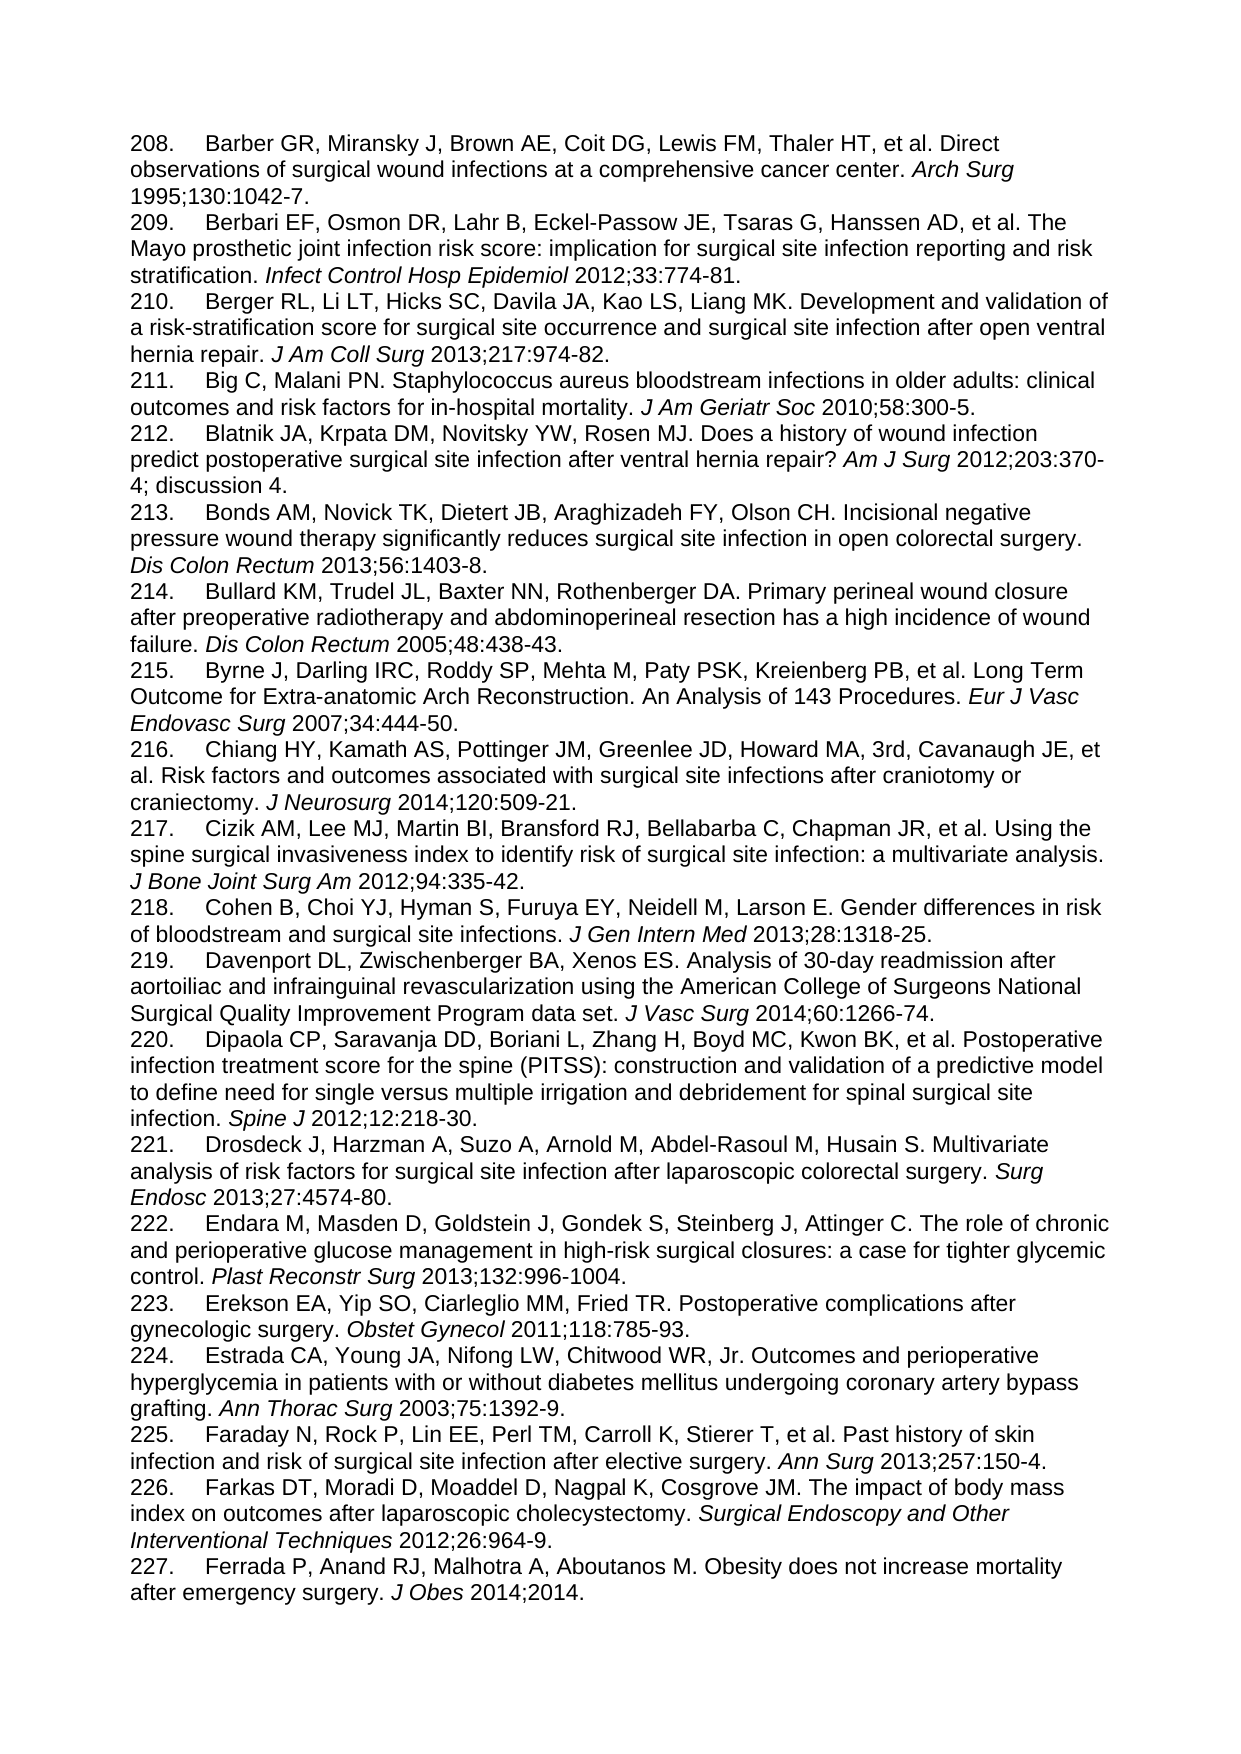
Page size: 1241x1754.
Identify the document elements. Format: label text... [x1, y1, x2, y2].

text 215. Byrne J, Darling IRC, Roddy SP, Mehta M, Paty PSK, Kreienberg PB, et al. Long Term Outcome for Extra-anatomic Arch Reconstruction. An Analysis of 143 Procedures. Eur J Vasc Endovasc Surg 2007;34:444-50. [130, 657, 1110, 736]
text 225. Faraday N, Rock P, Lin EE, Perl TM, Carroll K, Stierer T, et al. Past history of skin infection and risk of surgical site infection after elective surgery. Ann Surg 2013;257:150-4. [130, 1421, 1110, 1474]
text 217. Cizik AM, Lee MJ, Martin BI, Bransford RJ, Bellabarba C, Chapman JR, et al. Using the spine surgical invasiveness index to identify risk of surgical site infection: a multivariate analysis. J Bone Joint Surg Am 2012;94:335-42. [130, 815, 1110, 894]
text 212. Blatnik JA, Krpata DM, Novitsky YW, Rosen MJ. Does a history of wound infection predict postoperative surgical site infection after ventral hernia repair? Am J Surg 2012;203:370-4; discussion 4. [130, 420, 1110, 499]
text 220. Dipaola CP, Saravanja DD, Boriani L, Zhang H, Boyd MC, Kwon BK, et al. Postoperative infection treatment score for the spine (PITSS): construction and validation of a predictive model to define need for single versus multiple irrigation and debridement for spinal surgical site infection. Spine J 2012;12:218-30. [130, 1026, 1110, 1131]
text 221. Drosdeck J, Harzman A, Suzo A, Arnold M, Abdel-Rasoul M, Husain S. Multivariate analysis of risk factors for surgical site infection after laparoscopic colorectal surgery. Surg Endosc 2013;27:4574-80. [130, 1131, 1110, 1210]
text 213. Bonds AM, Novick TK, Dietert JB, Araghizadeh FY, Olson CH. Incisional negative pressure wound therapy significantly reduces surgical site infection in open colorectal surgery. Dis Colon Rectum 2013;56:1403-8. [130, 499, 1110, 578]
text 227. Ferrada P, Anand RJ, Malhotra A, Aboutanos M. Obesity does not increase mortality after emergency surgery. J Obes 2014;2014. [130, 1553, 1110, 1606]
text 218. Cohen B, Choi YJ, Hyman S, Furuya EY, Neidell M, Larson E. Gender differences in risk of bloodstream and surgical site infections. J Gen Intern Med 2013;28:1318-25. [130, 894, 1110, 947]
text 211. Big C, Malani PN. Staphylococcus aureus bloodstream infections in older adults: clinical outcomes and risk factors for in-hospital mortality. J Am Geriatr Soc 2010;58:300-5. [130, 367, 1110, 420]
text 223. Erekson EA, Yip SO, Ciarleglio MM, Fried TR. Postoperative complications after gynecologic surgery. Obstet Gynecol 2011;118:785-93. [130, 1289, 1110, 1342]
text 224. Estrada CA, Young JA, Nifong LW, Chitwood WR, Jr. Outcomes and perioperative hyperglycemia in patients with or without diabetes mellitus undergoing coronary artery bypass grafting. Ann Thorac Surg 2003;75:1392-9. [130, 1342, 1110, 1421]
text 219. Davenport DL, Zwischenberger BA, Xenos ES. Analysis of 30-day readmission after aortoiliac and infrainguinal revascularization using the American College of Surgeons National Surgical Quality Improvement Program data set. J Vasc Surg 2014;60:1266-74. [130, 947, 1110, 1026]
text 226. Farkas DT, Moradi D, Moaddel D, Nagpal K, Cosgrove JM. The impact of body mass index on outcomes after laparoscopic cholecystectomy. Surgical Endoscopy and Other Interventional Techniques 2012;26:964-9. [130, 1474, 1110, 1553]
text 210. Berger RL, Li LT, Hicks SC, Davila JA, Kao LS, Liang MK. Development and validation of a risk-stratification score for surgical site occurrence and surgical site infection after open ventral hernia repair. J Am Coll Surg 2013;217:974-82. [130, 288, 1110, 367]
text 222. Endara M, Masden D, Goldstein J, Gondek S, Steinberg J, Attinger C. The role of chronic and perioperative glucose management in high-risk surgical closures: a case for tighter glycemic control. Plast Reconstr Surg 2013;132:996-1004. [130, 1210, 1110, 1289]
text 216. Chiang HY, Kamath AS, Pottinger JM, Greenlee JD, Howard MA, 3rd, Cavanaugh JE, et al. Risk factors and outcomes associated with surgical site infections after craniotomy or craniectomy. J Neurosurg 2014;120:509-21. [130, 736, 1110, 815]
text 209. Berbari EF, Osmon DR, Lahr B, Eckel-Passow JE, Tsaras G, Hanssen AD, et al. The Mayo prosthetic joint infection risk score: implication for surgical site infection reporting and risk stratification. Infect Control Hosp Epidemiol 2012;33:774-81. [130, 209, 1110, 288]
text 214. Bullard KM, Trudel JL, Baxter NN, Rothenberger DA. Primary perineal wound closure after preoperative radiotherapy and abdominoperineal resection has a high incidence of wound failure. Dis Colon Rectum 2005;48:438-43. [130, 578, 1110, 657]
text 208. Barber GR, Miransky J, Brown AE, Coit DG, Lewis FM, Thaler HT, et al. Direct observations of surgical wound infections at a comprehensive cancer center. Arch Surg 1995;130:1042-7. [130, 130, 1110, 209]
